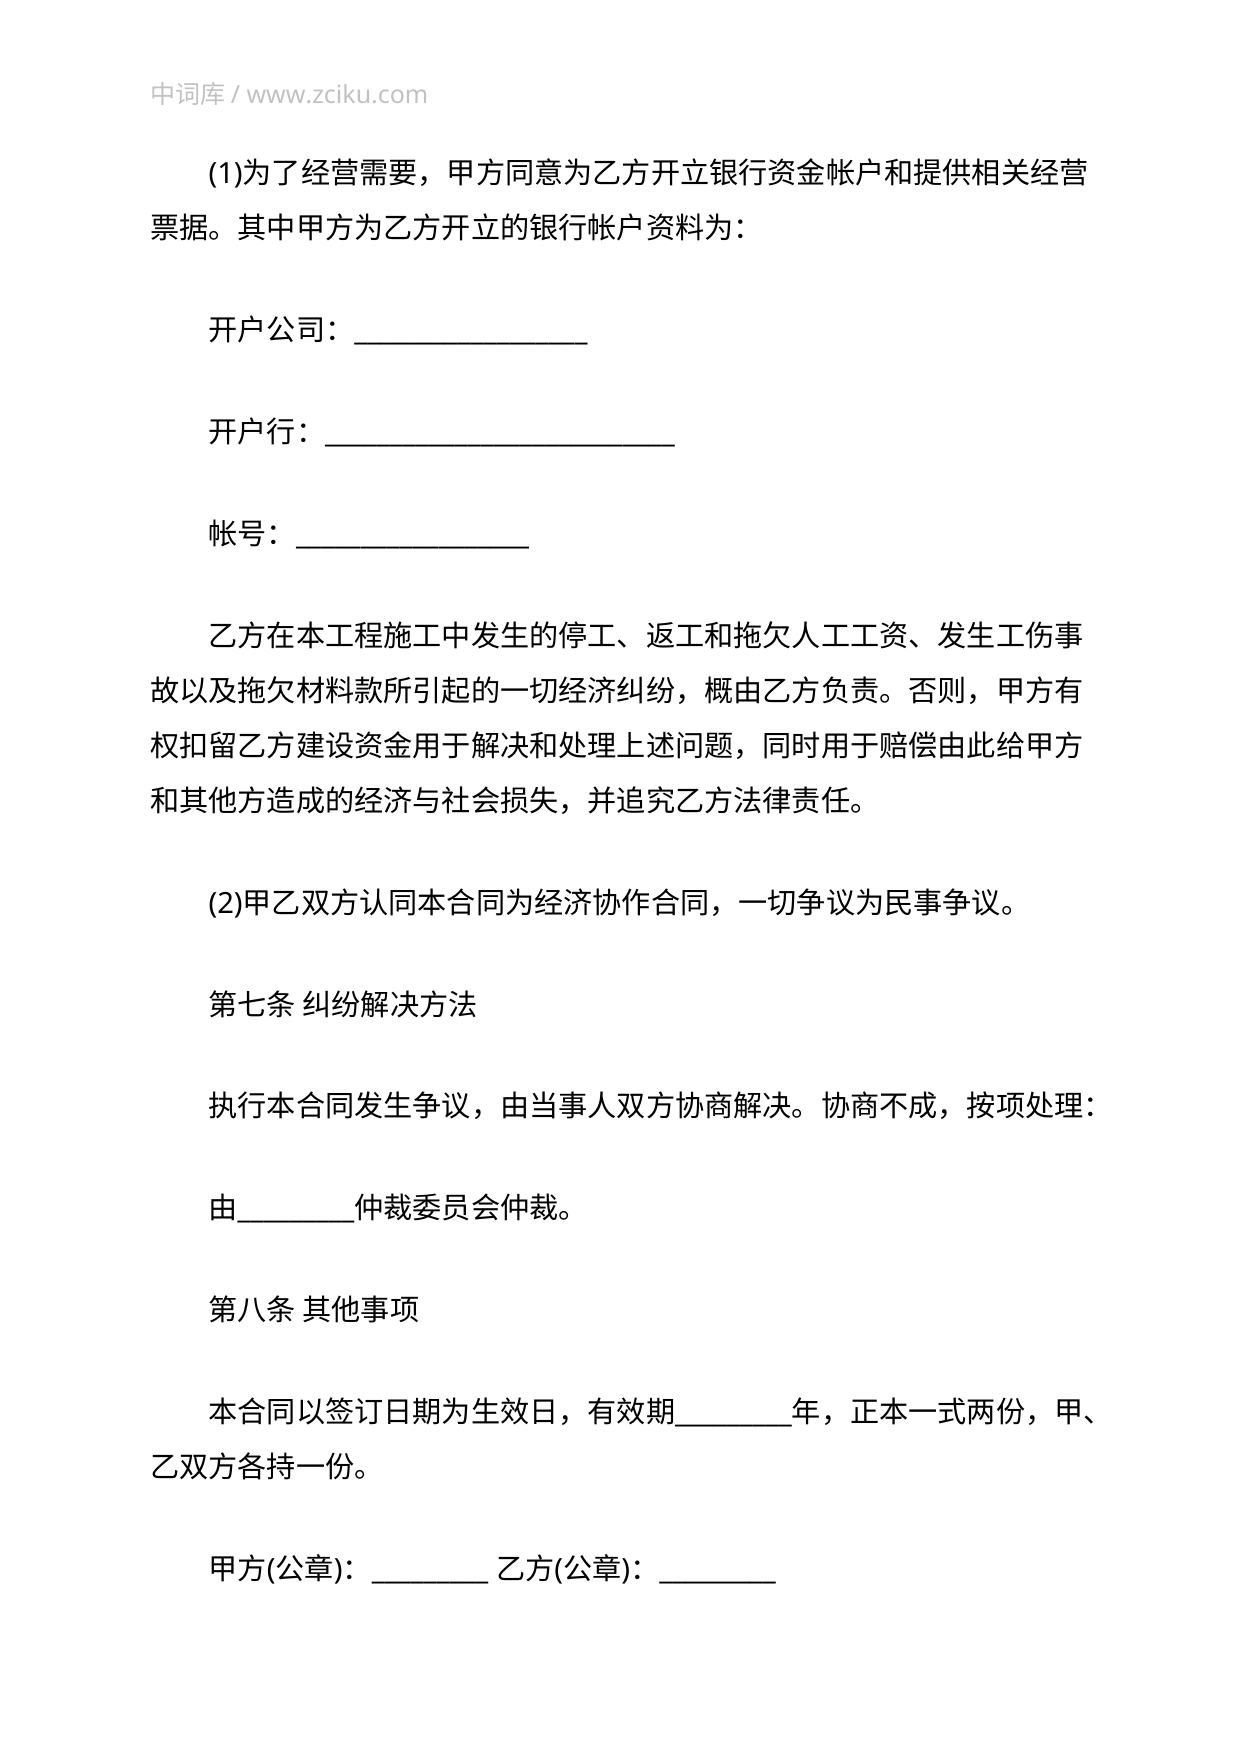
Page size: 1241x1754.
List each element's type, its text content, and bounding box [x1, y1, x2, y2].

text 执行本合同发生争议，由当事人双方协商解决。协商不成，按项处理： [150, 1083, 1090, 1125]
text 帐号：__________________ [150, 511, 1090, 553]
text 由_________仲裁委员会仲裁。 [150, 1185, 1090, 1227]
text 开户行：___________________________ [150, 409, 1090, 451]
text 第八条 其他事项 [150, 1287, 1090, 1329]
text 甲方(公章)：_________ 乙方(公章)：_________ [150, 1545, 1090, 1588]
text 开户公司：__________________ [150, 307, 1090, 349]
text (1)为了经营需要，甲方同意为乙方开立银行资金帐户和提供相关经营票据。其中甲方为乙方开立的银行帐户资料为： [150, 150, 1090, 247]
text 乙方在本工程施工中发生的停工、返工和拖欠人工工资、发生工伤事故以及拖欠材料款所引起的一切经济纠纷，概由乙方负责。否则，甲方有权扣留乙方建设资金用于解决和处理上述问题，同时用于赔偿由此给甲方和其他方造成的经济与社会损失，并追究乙方法律责任。 [150, 613, 1090, 820]
text 第七条 纠纷解决方法 [150, 981, 1090, 1023]
text 本合同以签订日期为生效日，有效期_________年，正本一式两份，甲、乙双方各持一份。 [150, 1388, 1090, 1486]
text (2)甲乙双方认同本合同为经济协作合同，一切争议为民事争议。 [150, 879, 1090, 922]
